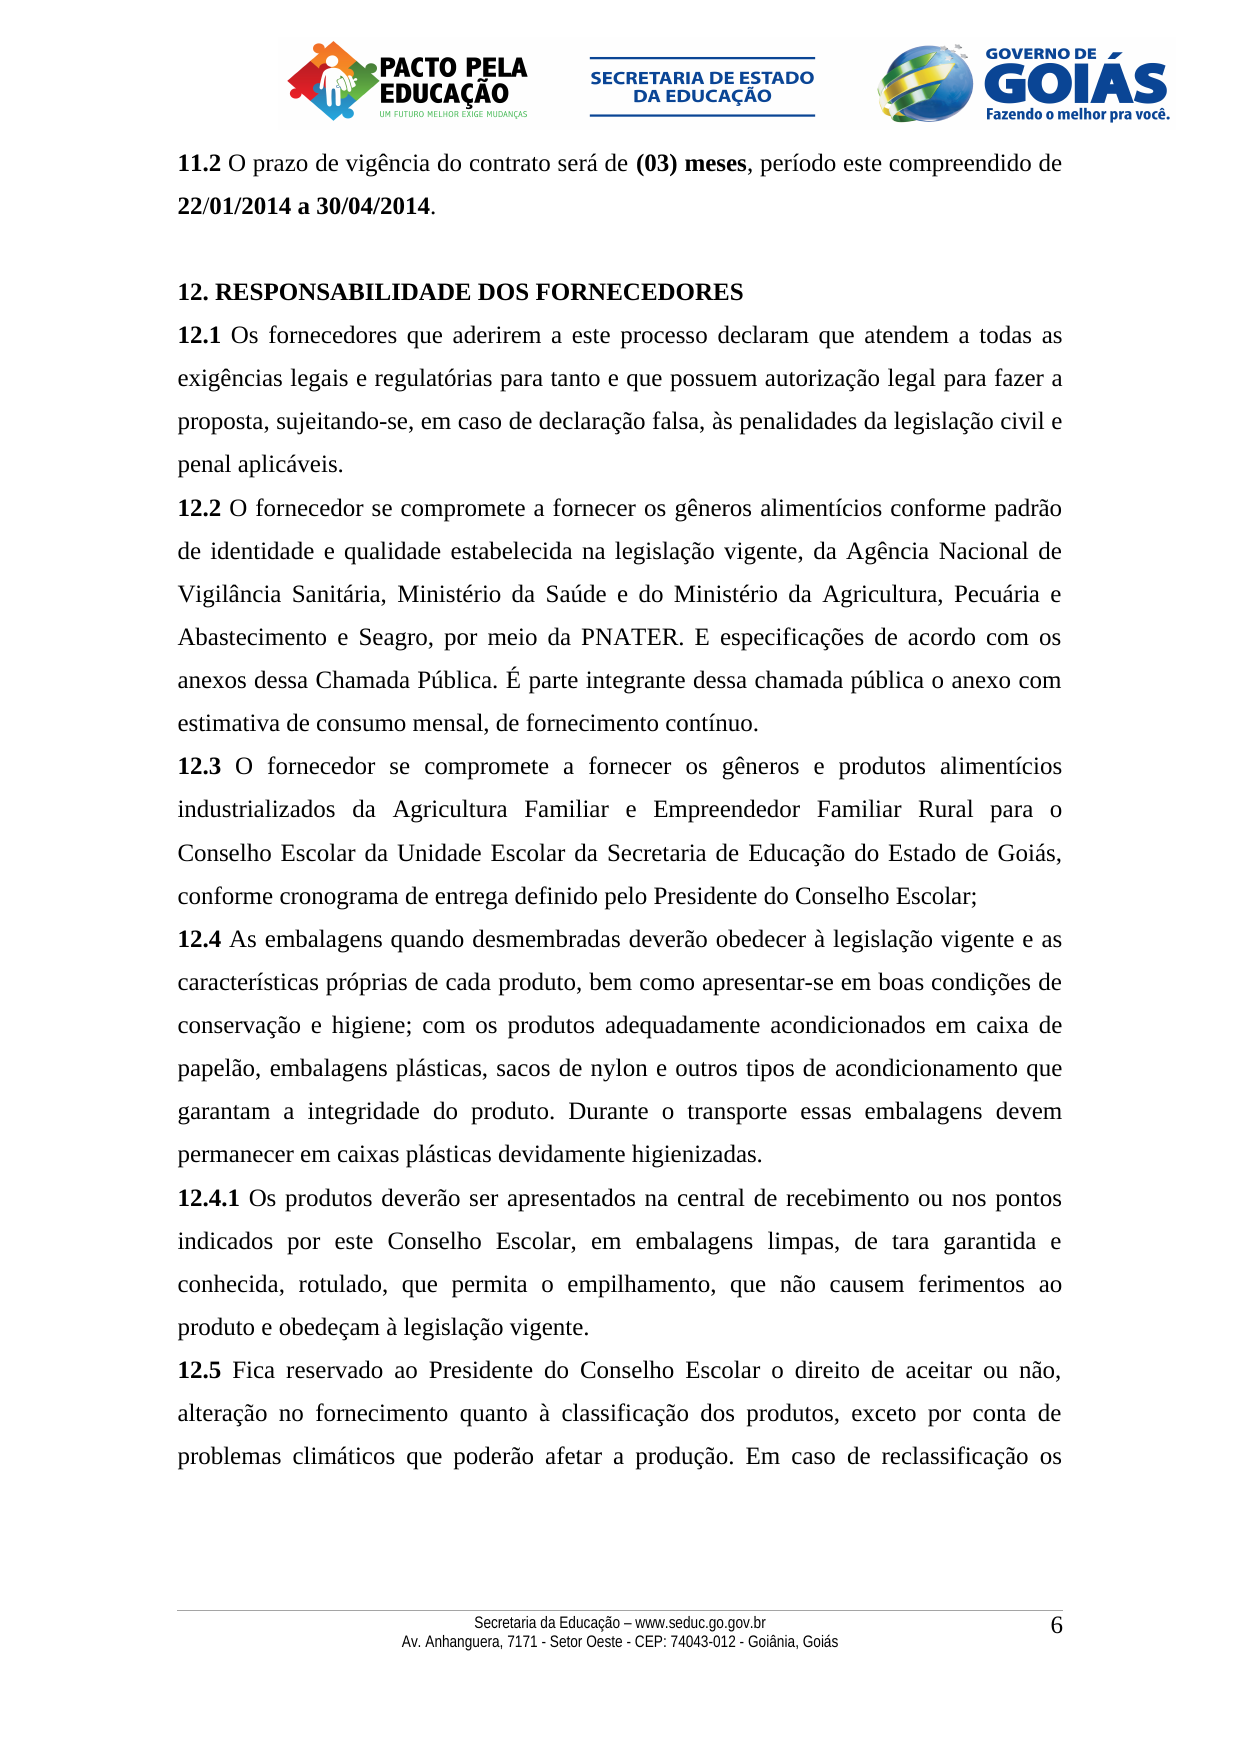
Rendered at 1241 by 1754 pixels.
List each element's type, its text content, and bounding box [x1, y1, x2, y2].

text 12.4.1 Os produtos deverão ser apresentados na central de recebimento ou nos pontos indicados por este Conselho Escolar, em embalagens limpas, de tara garantida e conhecida, rotulado, que permita o empilhamento, que não causem ferimentos ao produto e obedeçam à legislação vigente. [177, 1183, 1063, 1341]
picture [278, 37, 1177, 130]
text 12.3 O fornecedor se compromete a fornecer os gêneros e produtos alimentícios industrializados da Agricultura Familiar e Empreendedor Familiar Rural para o Conselho Escolar da Unidade Escolar da Secretaria de Educação do Estado de Goiás, conforme cronograma de entrega definido pelo Presidente do Conselho Escolar; [177, 751, 1063, 909]
text 12.4 As embalagens quando desmembradas deverão obedecer à legislação vigente e as características próprias de cada produto, bem como apresentar-se em boas condições de conservação e higiene; com os produtos adequadamente acondicionados em caixa de papelão, embalagens plásticas, sacos de nylon e outros tipos de acondicionamento que garantam a integridade do produto. Durante o transporte essas embalagens devem permanecer em caixas plásticas devidamente higienizadas. [177, 924, 1063, 1168]
text 12. RESPONSABILIDADE DOS FORNECEDORES [177, 277, 1063, 306]
text 12.2 O fornecedor se compromete a fornecer os gêneros alimentícios conforme padrão de identidade e qualidade estabelecida na legislação vigente, da Agência Nacional de Vigilância Sanitária, Ministério da Saúde e do Ministério da Agricultura, Pecuária e Abastecimento e Seagro, por meio da PNATER. E especificações de acordo com os anexos dessa Chamada Pública. É parte integrante dessa chamada pública o anexo com estimativa de consumo mensal, de fornecimento contínuo. [177, 493, 1063, 737]
text 12.1 Os fornecedores que aderirem a este processo declaram que atendem a todas as exigências legais e regulatórias para tanto e que possuem autorização legal para fazer a proposta, sujeitando-se, em caso de declaração falsa, às penalidades da legislação civil e penal aplicáveis. [177, 320, 1063, 478]
text 11.2 O prazo de vigência do contrato será de (03) meses, período este compreendido de 22/01/2014 a 30/04/2014. [177, 148, 1063, 219]
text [177, 1355, 1063, 1470]
